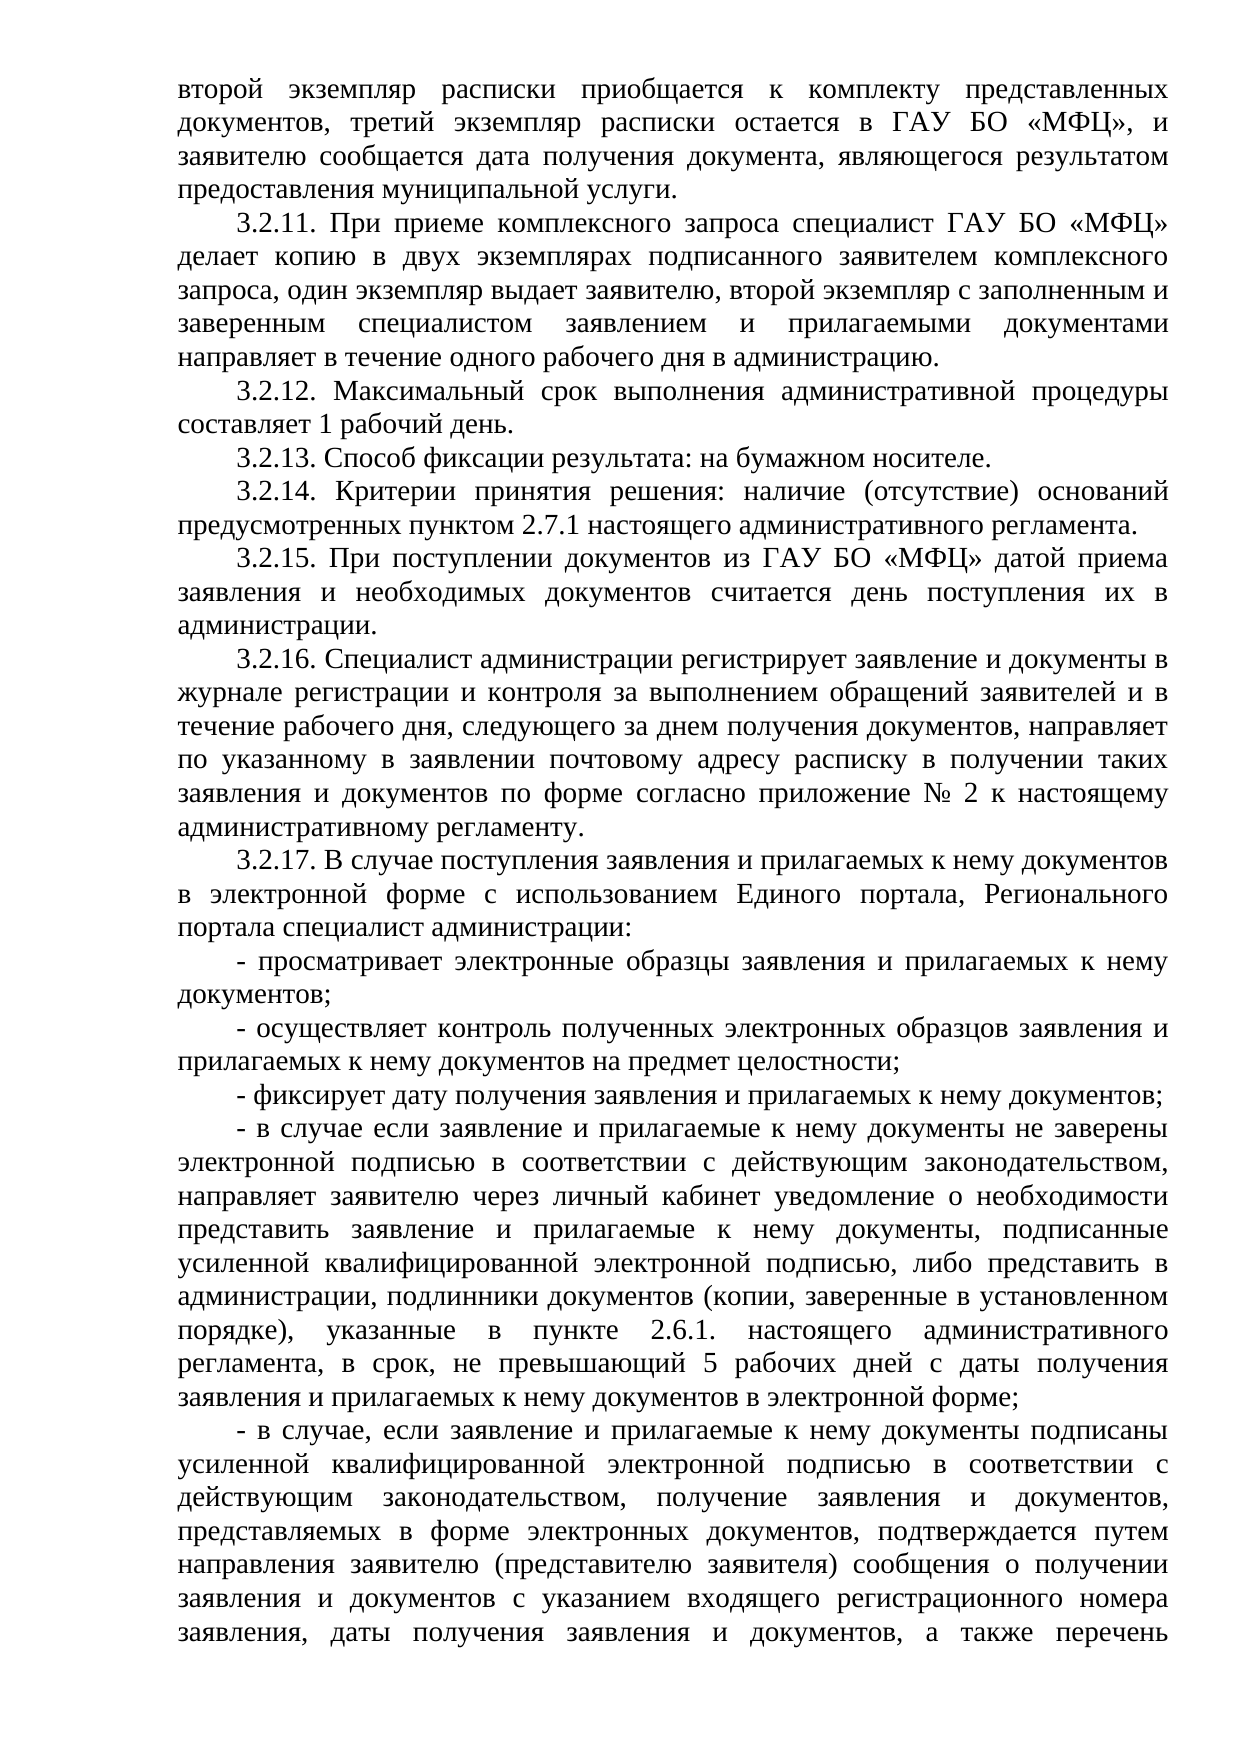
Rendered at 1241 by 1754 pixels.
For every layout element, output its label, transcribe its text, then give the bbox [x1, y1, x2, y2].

text 3.2.13. Способ фиксации результата: на бумажном носителе. [177, 440, 1169, 473]
text 3.2.15. При поступлении документов из ГАУ БО «МФЦ» датой приема заявления и необходимых документов считается день поступления их в администрации. [177, 540, 1169, 641]
text 3.2.16. Специалист администрации регистрирует заявление и документы в журнале регистрации и контроля за выполнением обращений заявителей и в течение рабочего дня, следующего за днем получения документов, направляет по указанному в заявлении почтовому адресу расписку в получении таких заявления и документов по форме согласно приложение № 2 к настоящему административному регламенту. [177, 641, 1169, 842]
text 3.2.12. Максимальный срок выполнения административной процедуры составляет 1 рабочий день. [177, 373, 1169, 440]
text - просматривает электронные образцы заявления и прилагаемых к нему документов; [177, 943, 1169, 1010]
text 3.2.17. В случае поступления заявления и прилагаемых к нему документов в электронной форме с использованием Единого портала, Регионального портала специалист администрации: [177, 842, 1169, 943]
text 3.2.14. Критерии принятия решения: наличие (отсутствие) оснований предусмотренных пунктом 2.7.1 настоящего административного регламента. [177, 473, 1169, 540]
text 3.2.11. При приеме комплексного запроса специалист ГАУ БО «МФЦ» делает копию в двух экземплярах подписанного заявителем комплексного запроса, один экземпляр выдает заявителю, второй экземпляр с заполненным и заверенным специалистом заявлением и прилагаемыми документами направляет в течение одного рабочего дня в администрацию. [177, 205, 1169, 373]
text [177, 71, 1169, 205]
text - фиксирует дату получения заявления и прилагаемых к нему документов; [177, 1077, 1169, 1111]
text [177, 1412, 1169, 1647]
text - осуществляет контроль полученных электронных образцов заявления и прилагаемых к нему документов на предмет целостности; [177, 1010, 1169, 1077]
text - в случае если заявление и прилагаемые к нему документы не заверены электронной подписью в соответствии с действующим законодательством, направляет заявителю через личный кабинет уведомление о необходимости представить заявление и прилагаемые к нему документы, подписанные усиленной квалифицированной электронной подписью, либо представить в администрации, подлинники документов (копии, заверенные в установленном порядке), указанные в пункте 2.6.1. настоящего административного регламента, в срок, не превышающий 5 рабочих дней с даты получения заявления и прилагаемых к нему документов в электронной форме; [177, 1111, 1169, 1412]
